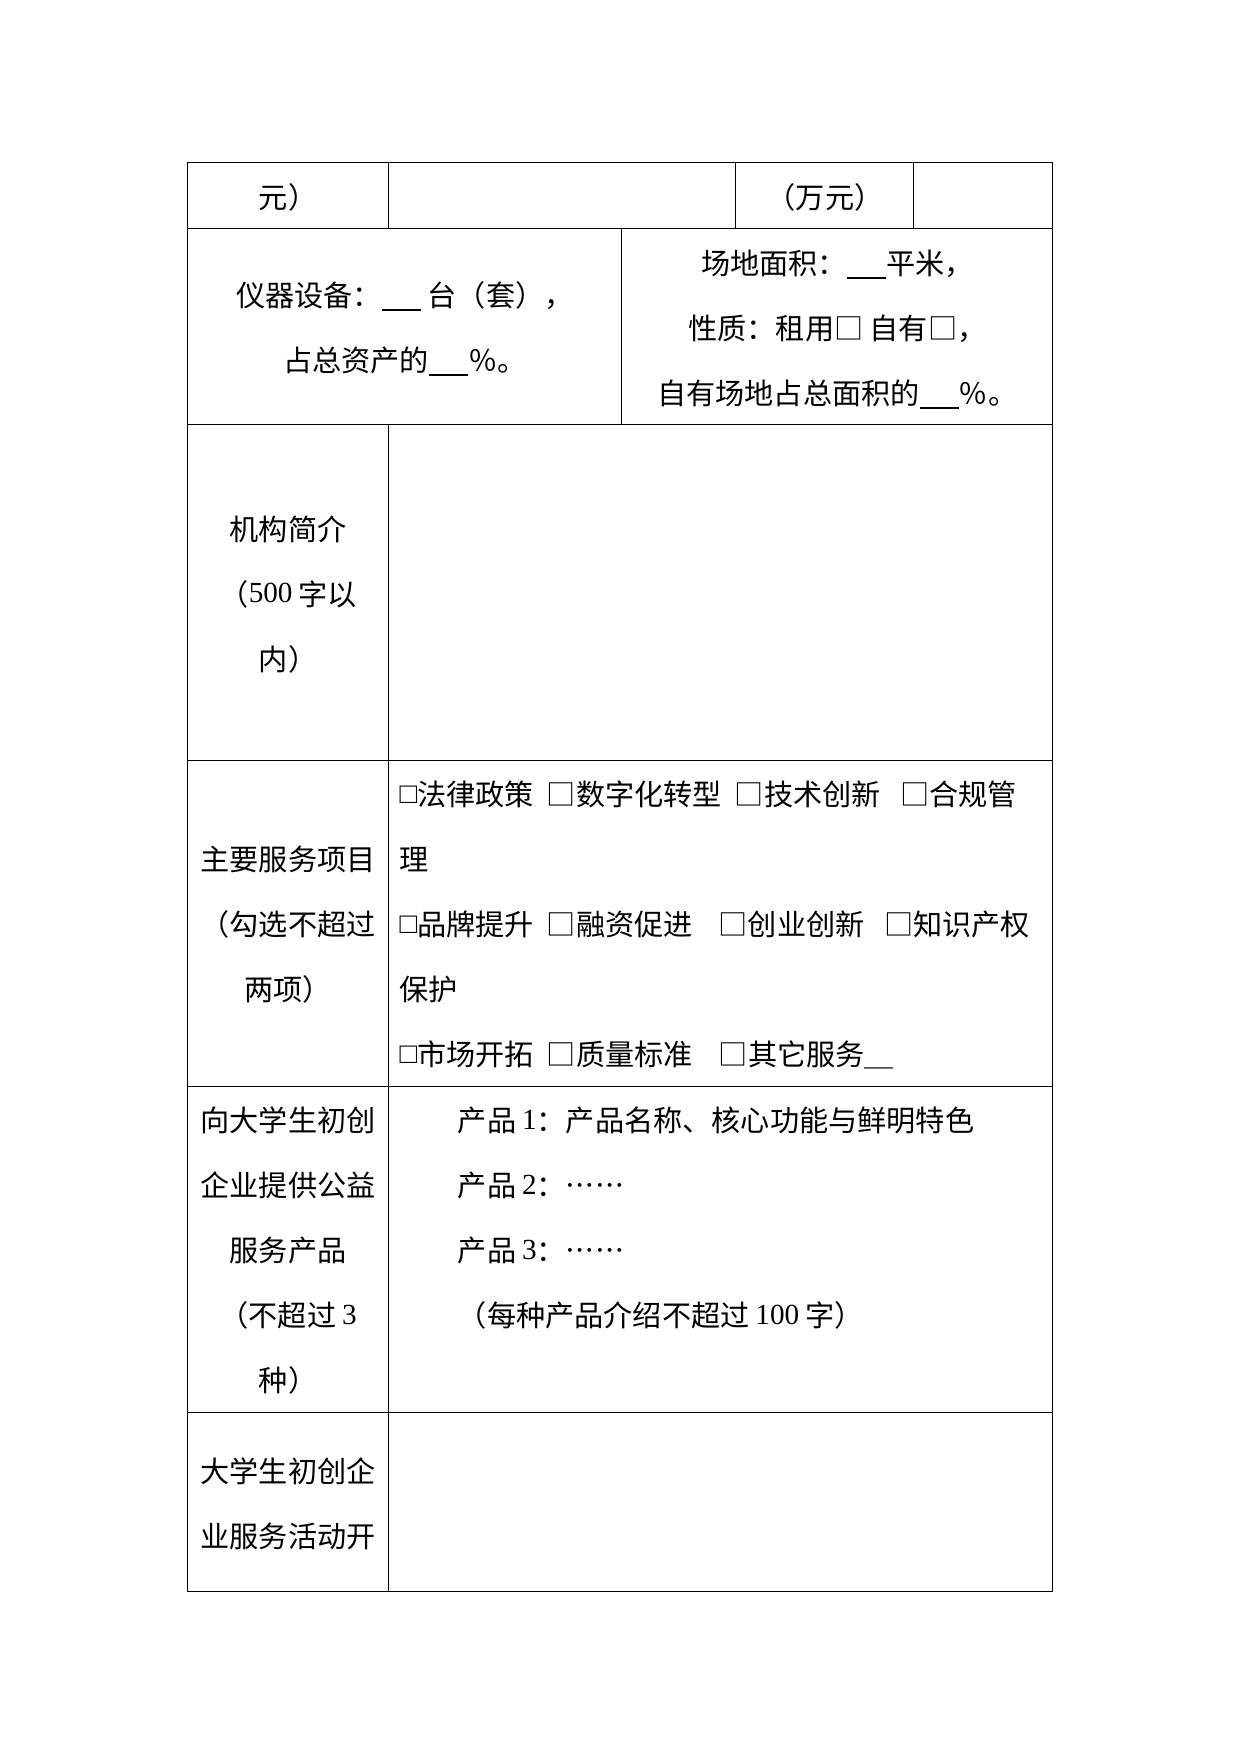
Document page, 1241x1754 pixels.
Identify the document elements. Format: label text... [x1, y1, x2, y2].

table_cell [914, 163, 1052, 228]
table_cell 主要服务项目 （勾选不超过 两项） [188, 761, 388, 1086]
table_cell [389, 163, 735, 228]
table_cell [389, 1413, 1052, 1591]
table_cell 总资产（万元） [188, 163, 388, 228]
table_cell □法律政策 □数字化转型 □技术创新 □合规管理 □品牌提升 □融资促进 □创业创新 □知识产权保护 □市场开拓 □质量标准 □其它服务＿ [389, 761, 1052, 1086]
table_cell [188, 1413, 388, 1591]
table_cell [389, 425, 1052, 759]
table_cell 服务设施 （万元） [736, 163, 913, 228]
table_cell 机构简介 （500字以内） [188, 425, 388, 759]
table_cell 场地面积： 平米， 性质：租用□ 自有□， 自有场地占总面积的 ％。 [622, 229, 1052, 424]
table_cell 仪器设备： 台（套）， 占总资产的 ％。 [188, 229, 621, 424]
table_cell 产品1：产品名称、核心功能与鲜明特色 产品2：…… 产品3：…… （每种产品介绍不超过100字） [389, 1087, 1052, 1412]
table_cell 向大学生初创企业提供公益服务产品 （不超过3种） [188, 1087, 388, 1412]
